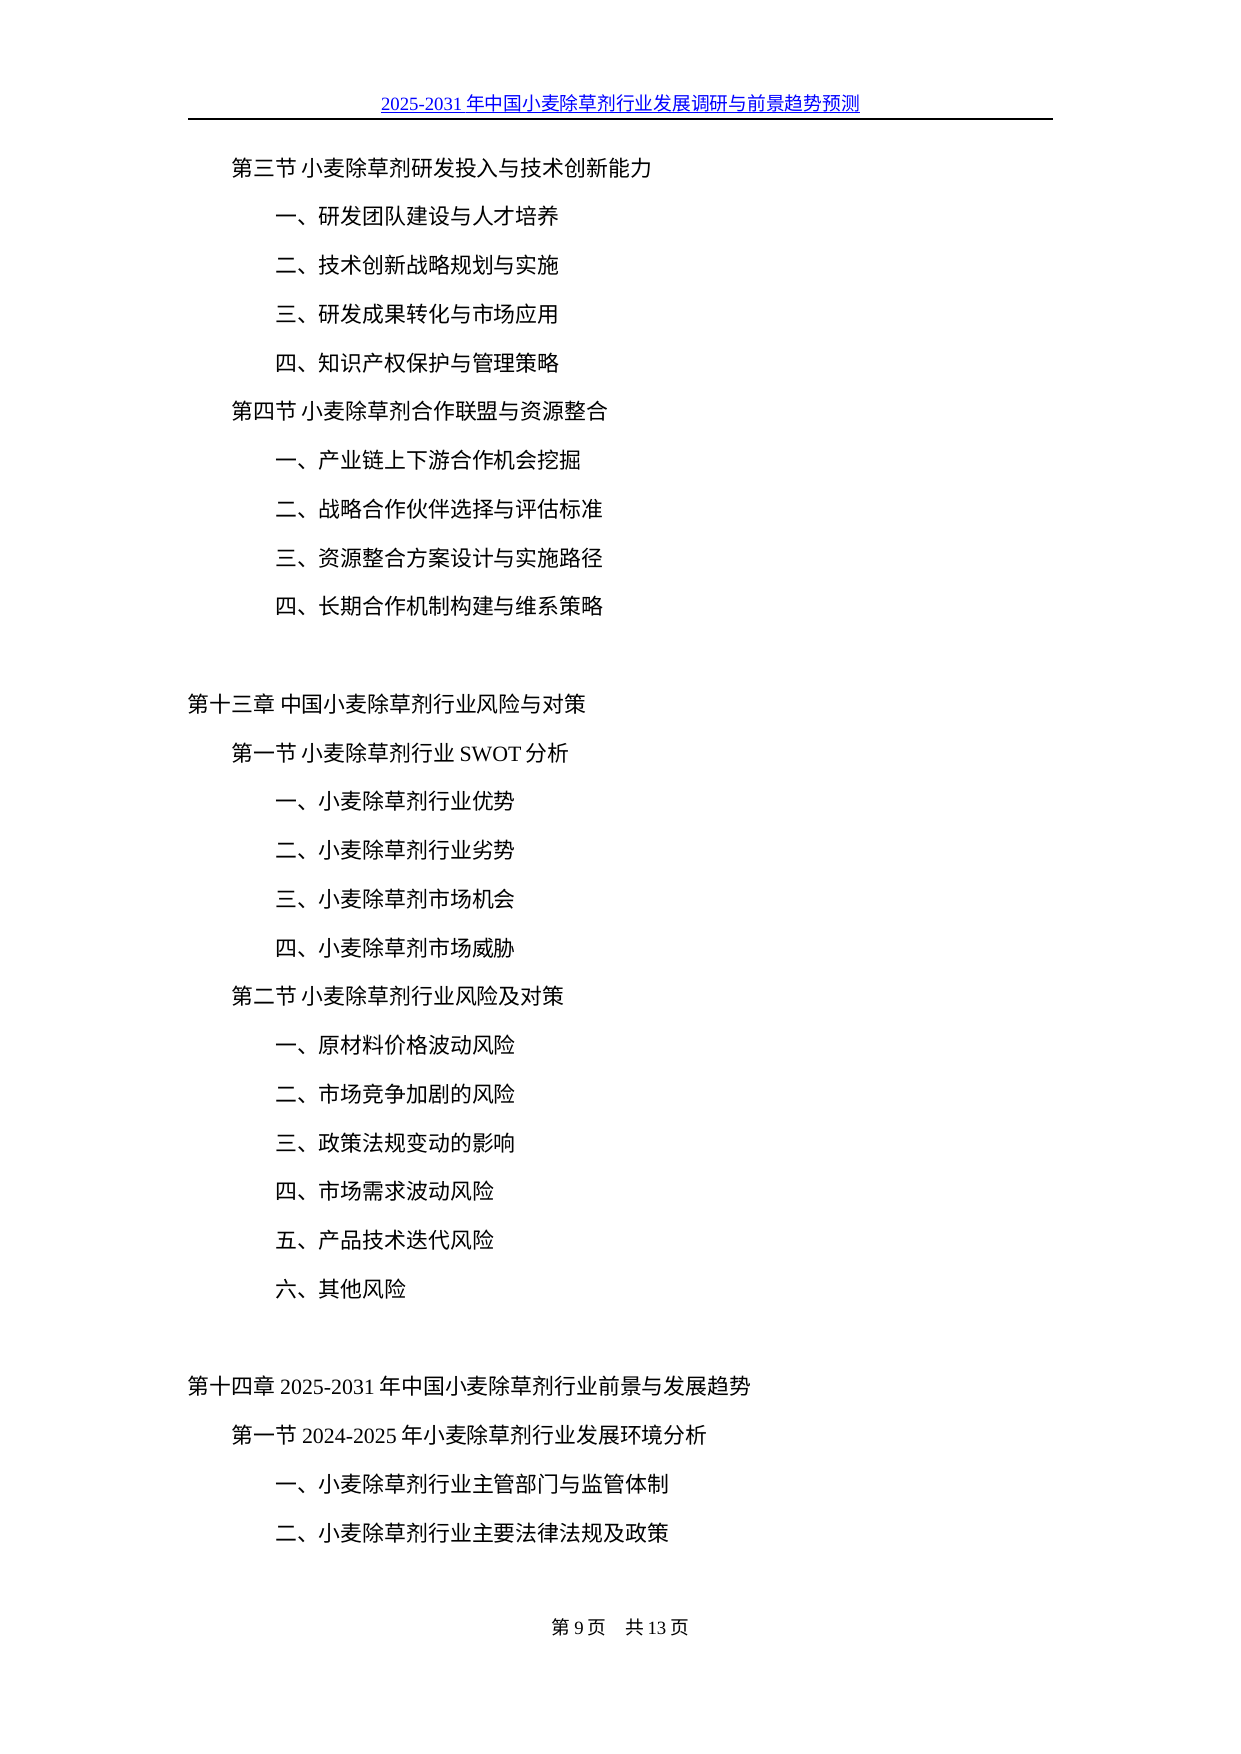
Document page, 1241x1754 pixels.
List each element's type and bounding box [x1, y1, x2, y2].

text [187, 150, 1053, 1548]
